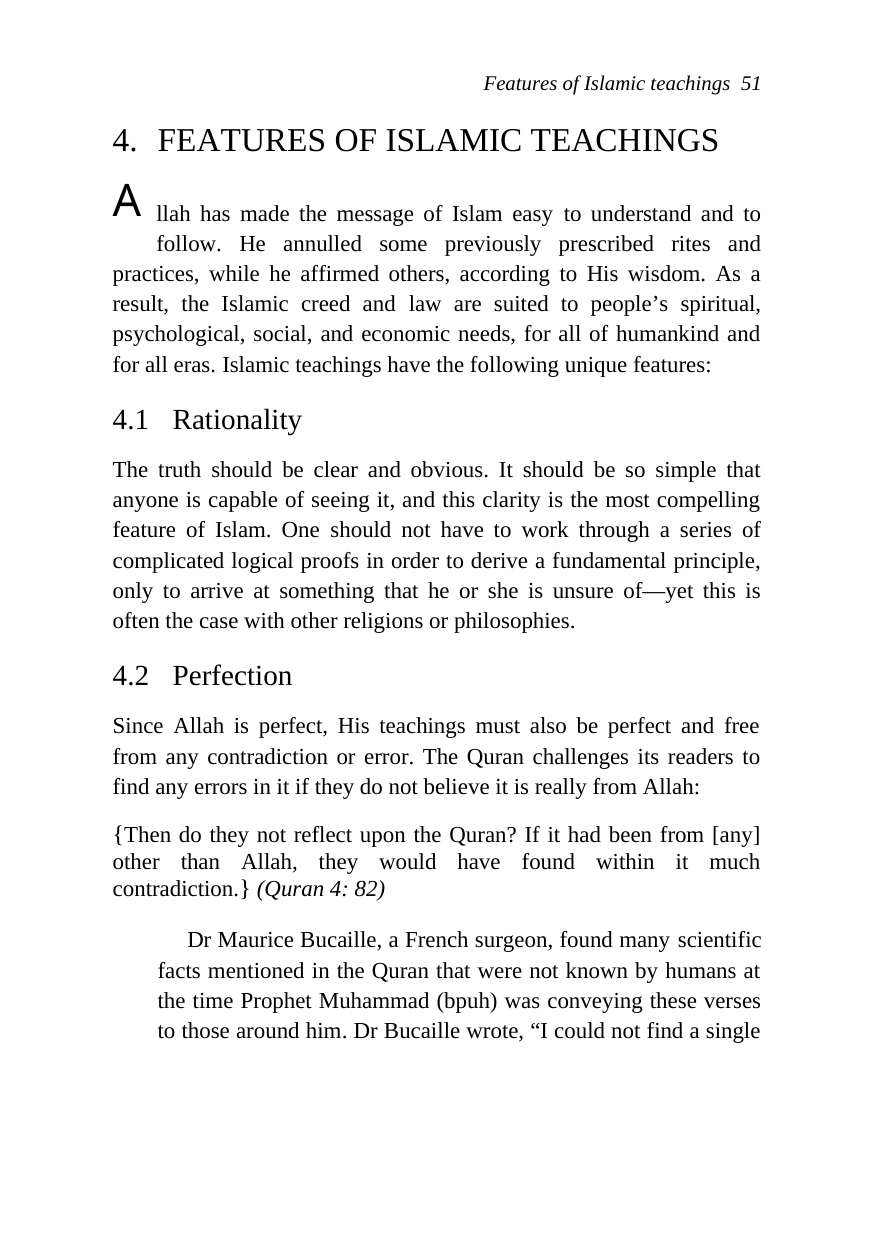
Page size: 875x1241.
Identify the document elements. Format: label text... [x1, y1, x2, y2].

subtitle 4.2 Perfection [112, 658, 762, 692]
text Since Allah is perfect, His teachings must also be perfect and free from any contradiction or error. The Quran challenges its readers to find any errors in it if they do not believe it is really from Allah: [112, 709, 762, 799]
text {Then do they not reflect upon the Quran? If it had been from [any] other than Allah, they would have found within it much contradiction.} (Quran 4: 82) [112, 820, 762, 902]
subtitle 4.1 Rationality [112, 402, 762, 436]
text The truth should be clear and obvious. It should be so simple that anyone is capable of seeing it, and this clarity is the most compelling feature of Islam. One should not have to work through a series of complicated logical proofs in order to derive a fundamental principle, only to arrive at something that he or she is unsure of―yet this is often the case with other religions or philosophies. [112, 452, 762, 633]
subtitle 4. FEATURES OF ISLAMIC TEACHINGS [112, 120, 762, 158]
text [157, 923, 762, 1074]
text llah has made the message of Islam easy to understand and to follow. He annulled some previously prescribed rites and practices, while he affirmed others, according to His wisdom. As a result, the Islamic creed and law are suited to people’s spiritual, psychological, social, and economic needs, for all of humankind and for all eras. Islamic teachings have the following unique features: [112, 196, 762, 377]
